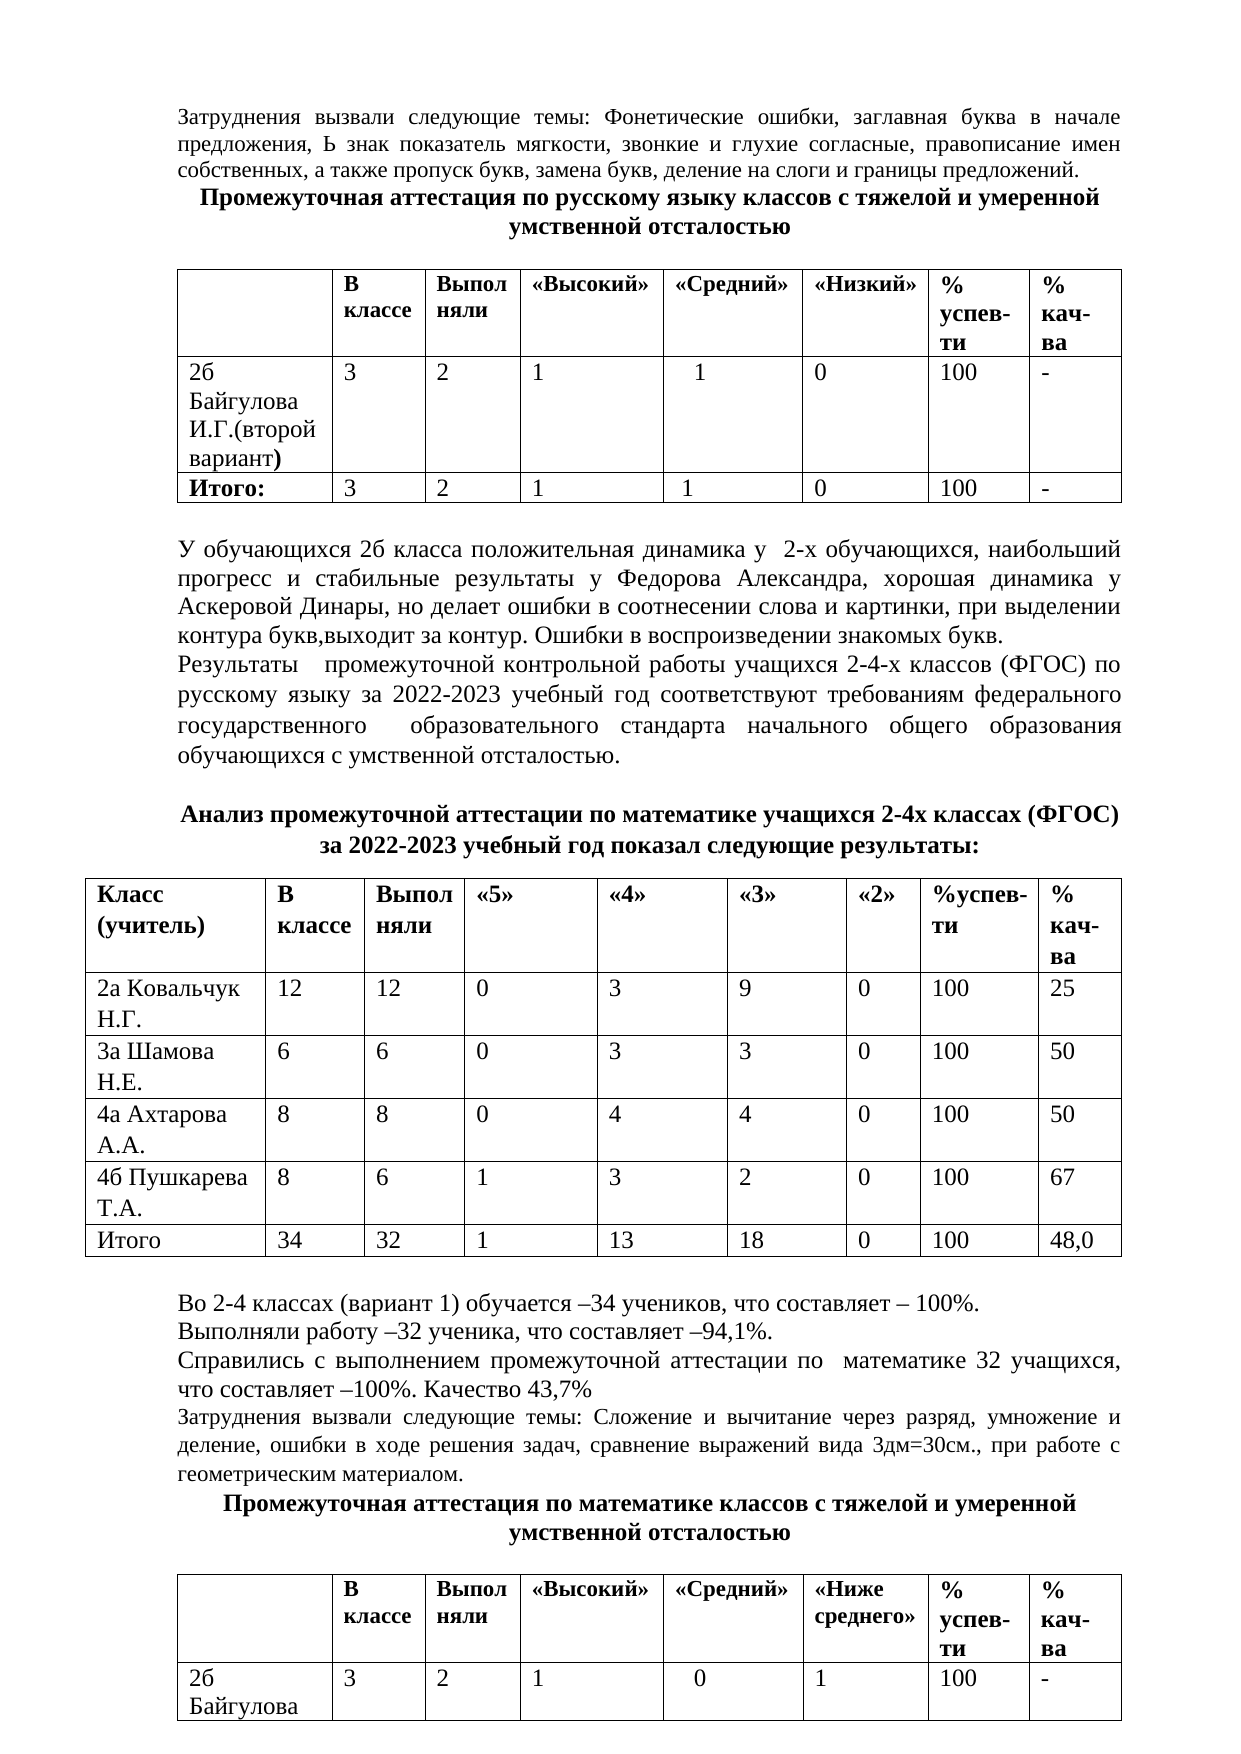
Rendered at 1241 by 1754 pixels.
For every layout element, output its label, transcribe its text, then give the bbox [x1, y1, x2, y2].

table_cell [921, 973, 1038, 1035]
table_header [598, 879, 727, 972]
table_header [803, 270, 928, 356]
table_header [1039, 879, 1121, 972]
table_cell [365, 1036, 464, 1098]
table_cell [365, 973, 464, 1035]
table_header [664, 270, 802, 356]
text Промежуточная аттестация по русскому языку классов с тяжелой и умеренной умственной отсталостью [177, 182, 1122, 240]
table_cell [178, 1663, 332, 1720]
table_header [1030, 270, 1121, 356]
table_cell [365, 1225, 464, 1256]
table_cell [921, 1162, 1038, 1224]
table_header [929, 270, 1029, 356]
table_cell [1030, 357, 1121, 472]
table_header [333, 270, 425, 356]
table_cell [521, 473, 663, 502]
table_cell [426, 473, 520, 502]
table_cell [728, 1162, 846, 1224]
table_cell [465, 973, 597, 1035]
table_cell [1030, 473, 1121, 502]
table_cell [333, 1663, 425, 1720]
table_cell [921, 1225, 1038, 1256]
text У обучающихся 2б класса положительная динамика у 2-х обучающихся, наибольший прогресс и стабильные результаты у Федорова Александра, хорошая динамика у Аскеровой Динары, но делает ошибки в соотнесении слова и картинки, при выделении контура букв,выходит за контур. Ошибки в воспроизведении знакомых букв. [177, 534, 1122, 649]
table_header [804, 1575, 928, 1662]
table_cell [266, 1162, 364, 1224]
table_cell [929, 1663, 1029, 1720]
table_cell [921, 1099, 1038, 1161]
text Анализ промежуточной аттестации по математике учащихся 2-4х классах (ФГОС) за 2022-2023 учебный год показал следующие результаты: [177, 799, 1122, 859]
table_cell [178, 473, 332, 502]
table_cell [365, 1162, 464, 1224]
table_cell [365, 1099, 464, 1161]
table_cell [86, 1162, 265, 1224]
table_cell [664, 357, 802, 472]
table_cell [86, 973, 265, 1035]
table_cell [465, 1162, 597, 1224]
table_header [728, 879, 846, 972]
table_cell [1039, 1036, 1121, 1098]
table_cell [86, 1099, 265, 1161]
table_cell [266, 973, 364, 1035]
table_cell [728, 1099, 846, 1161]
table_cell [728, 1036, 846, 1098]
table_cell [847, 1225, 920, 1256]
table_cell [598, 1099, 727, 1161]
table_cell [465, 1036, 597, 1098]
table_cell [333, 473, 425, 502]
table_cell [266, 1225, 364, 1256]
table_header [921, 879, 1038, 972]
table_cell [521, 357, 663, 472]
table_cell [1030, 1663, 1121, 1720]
text Затруднения вызвали следующие темы: Фонетические ошибки, заглавная буква в начале предложения, Ь знак показатель мягкости, звонкие и глухие согласные, правописание имен собственных, а также пропуск букв, замена букв, деление на слоги и границы предложений. [177, 103, 1122, 182]
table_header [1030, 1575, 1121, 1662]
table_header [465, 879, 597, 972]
text Во 2-4 классах (вариант 1) обучается –34 учеников, что составляет – 100%. [177, 1288, 1122, 1316]
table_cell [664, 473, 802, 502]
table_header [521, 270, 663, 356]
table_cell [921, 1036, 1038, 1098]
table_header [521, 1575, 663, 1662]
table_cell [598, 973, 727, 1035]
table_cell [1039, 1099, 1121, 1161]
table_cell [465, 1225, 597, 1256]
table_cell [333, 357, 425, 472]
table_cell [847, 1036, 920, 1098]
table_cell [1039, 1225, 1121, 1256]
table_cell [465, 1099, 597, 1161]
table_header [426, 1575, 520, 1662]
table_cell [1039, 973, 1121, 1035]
text Результаты промежуточной контрольной работы учащихся 2-4-х классов (ФГОС) по русскому языку за 2022-2023 учебный год соответствуют требованиям федерального государственного образовательного стандарта начального общего образования обучающихся с умственной отсталостью. [177, 649, 1122, 769]
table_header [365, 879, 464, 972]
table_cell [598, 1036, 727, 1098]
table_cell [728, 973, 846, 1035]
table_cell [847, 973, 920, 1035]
text Выполняли работу –32 ученика, что составляет –94,1%. [177, 1316, 1122, 1345]
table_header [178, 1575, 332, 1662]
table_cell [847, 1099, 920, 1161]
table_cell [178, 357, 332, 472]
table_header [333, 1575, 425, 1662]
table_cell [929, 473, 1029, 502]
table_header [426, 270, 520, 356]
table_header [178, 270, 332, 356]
text Справились с выполнением промежуточной аттестации по математике 32 учащихся, что составляет –100%. Качество 43,7% [177, 1345, 1122, 1403]
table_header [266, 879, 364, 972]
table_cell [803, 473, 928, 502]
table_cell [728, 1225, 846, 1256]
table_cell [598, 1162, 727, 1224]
text Промежуточная аттестация по математике классов с тяжелой и умеренной умственной отсталостью [177, 1488, 1122, 1546]
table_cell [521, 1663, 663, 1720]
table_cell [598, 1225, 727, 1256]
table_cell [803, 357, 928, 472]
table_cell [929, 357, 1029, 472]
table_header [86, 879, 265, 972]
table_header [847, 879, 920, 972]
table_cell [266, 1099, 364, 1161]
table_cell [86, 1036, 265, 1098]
text Затруднения вызвали следующие темы: Сложение и вычитание через разряд, умножение и деление, ошибки в ходе решения задач, сравнение выражений вида 3дм=30см., при работе с геометрическим материалом. [177, 1403, 1122, 1486]
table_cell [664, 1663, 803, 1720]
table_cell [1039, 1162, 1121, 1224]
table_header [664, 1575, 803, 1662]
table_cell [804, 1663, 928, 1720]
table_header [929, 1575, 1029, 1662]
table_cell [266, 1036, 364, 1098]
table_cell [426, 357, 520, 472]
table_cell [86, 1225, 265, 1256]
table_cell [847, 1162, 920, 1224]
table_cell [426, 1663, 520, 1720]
